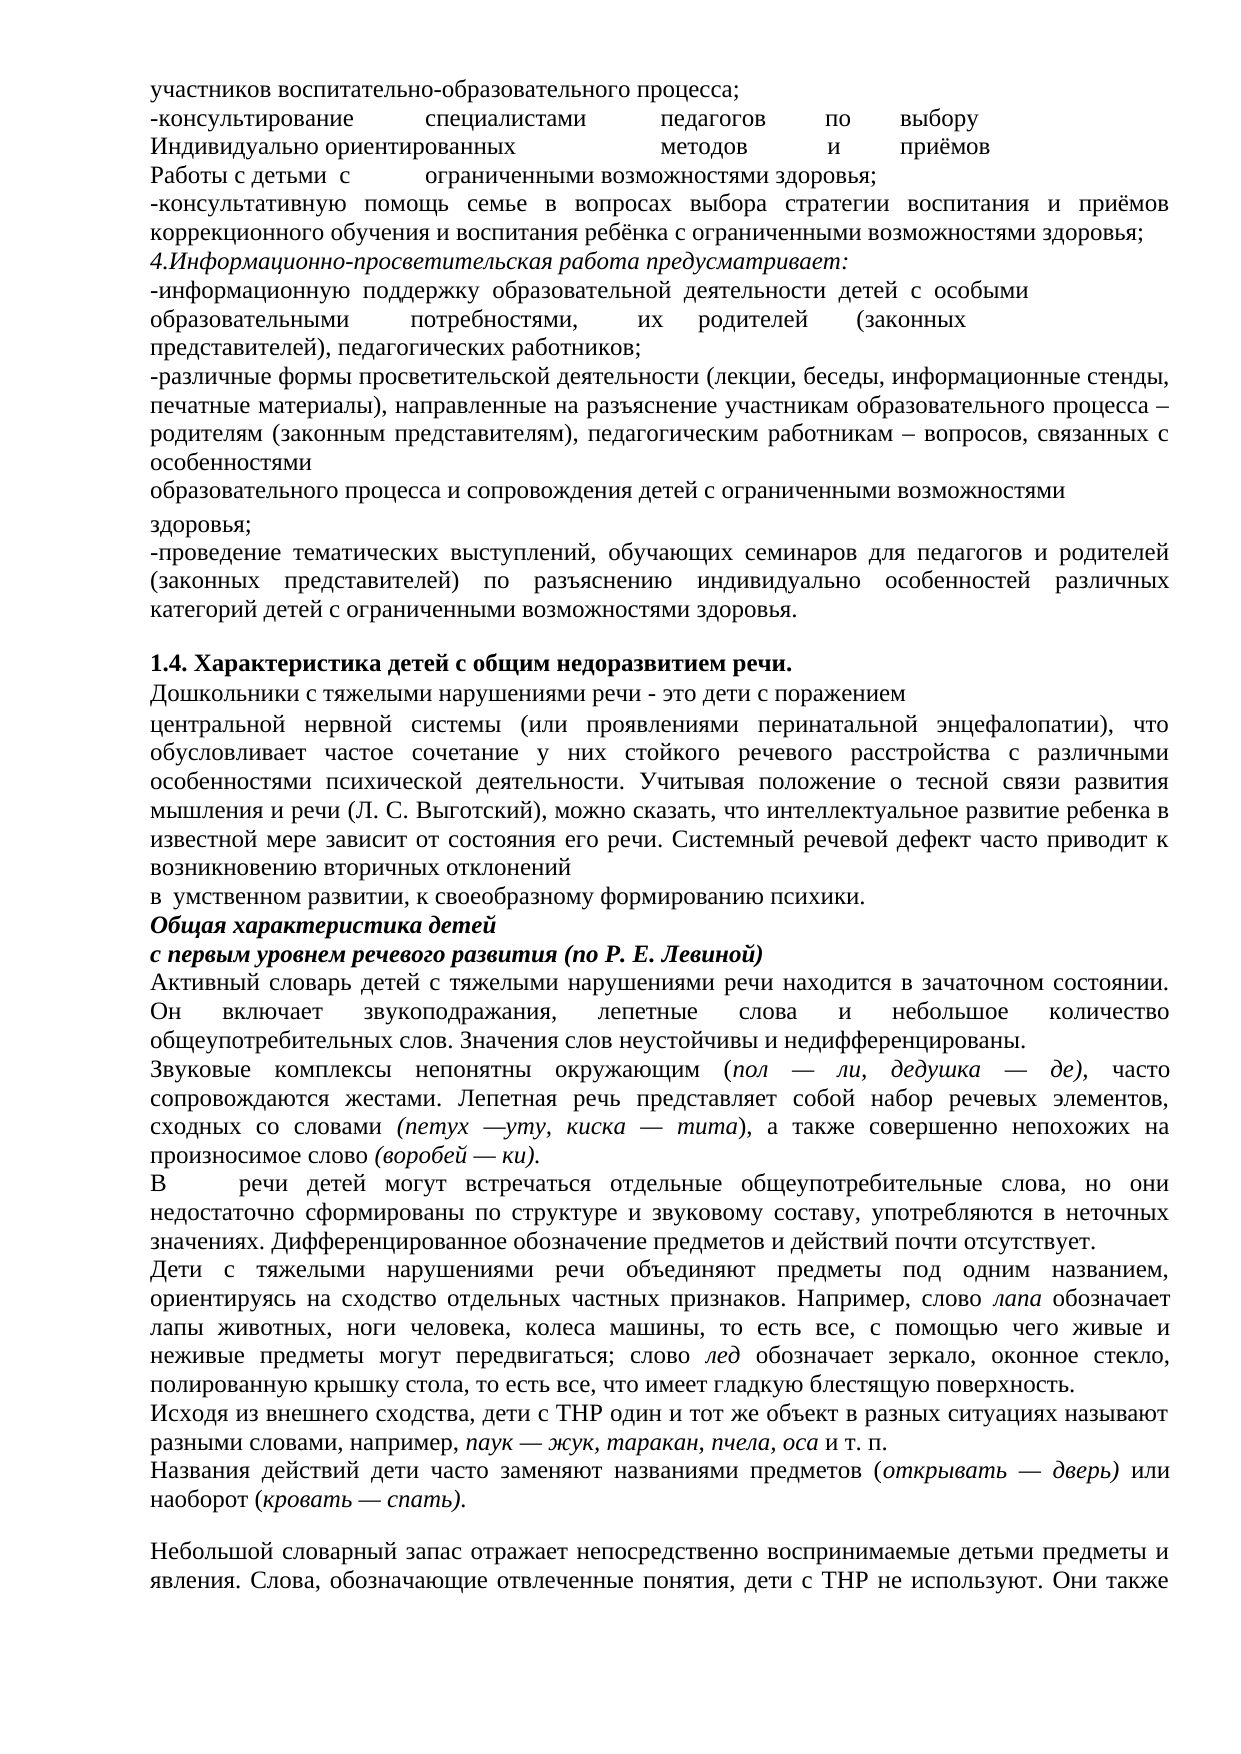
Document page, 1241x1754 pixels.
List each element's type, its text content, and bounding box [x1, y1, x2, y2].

text Звуковые комплексы непонятны окружающим (пол — ли, дедушка — де), часто сопровождаются жестами. Лепетная речь представляет собой набор речевых элементов, сходных со словами (петух —уту, киска — тита), а также совершенно непохожих на произносимое слово (воробей — ки). [150, 1054, 1170, 1169]
list речи детей могут встречаться отдельные общеупотребительные слова, но они недостаточно сформированы по структуре и звуковому составу, употребляются в неточных значениях. Дифференцированное обозначение предметов и действий почти отсутствует. [150, 1169, 1170, 1255]
list умственном развитии, к своеобразному формированию психики. [150, 881, 1170, 910]
text -информационную поддержку образовательной деятельности детей с особыми [150, 275, 1170, 304]
text Активный словарь детей с тяжелыми нарушениями речи находится в зачаточном состоянии. Он включает звукоподражания, лепетные слова и небольшое количество общеупотребительных слов. Значения слов неустойчивы и недифференцированы. [150, 968, 1170, 1054]
text Дошкольники с тяжелыми нарушениями речи - это дети с поражением [150, 678, 1170, 707]
text Исходя из внешнего сходства, дети с ТНР один и тот же объект в разных ситуациях называют разными словами, например, паук — жук, таракан, пчела, оса и т. п. [150, 1398, 1170, 1456]
text 1.4. Характеристика детей с общим недоразвитием речи. [150, 648, 1170, 677]
text здоровья; [150, 509, 1170, 537]
text участников воспитательно-образовательного процесса; [150, 74, 1170, 103]
text 4.Информационно-просветительская работа предусматривает: [150, 246, 1170, 275]
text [150, 1536, 1170, 1594]
text образовательного процесса и сопровождения детей с ограниченными возможностями [150, 476, 1170, 504]
text представителей), педагогических работников; [150, 332, 1170, 361]
text образовательными потребностями, их родителей (законных [150, 304, 1170, 332]
text центральной нервной системы (или проявлениями перинатальной энцефалопатии), что обусловливает частое сочетание у них стойкого речевого расстройства с различными особенностями психической деятельности. Учитывая положение о тесной связи развития мышления и речи (Л. С. Выготский), можно сказать, что интеллектуальное развитие ребенка в известной мере зависит от состояния его речи. Системный речевой дефект часто приводит к возникновению вторичных отклонений [150, 709, 1170, 881]
text Индивидуально ориентированных методов и приёмов [150, 131, 1170, 160]
text -консультирование специалистами педагогов по выбору [150, 103, 1170, 131]
text с первым уровнем речевого развития (по Р. Е. Левиной) [150, 939, 1170, 968]
text Дети с тяжелыми нарушениями речи объединяют предметы под одним названием, ориентируясь на сходство отдельных частных признаков. Например, слово лапа обозначает лапы животных, ноги человека, колеса машины, то есть все, с помощью чего живые и неживые предметы могут передвигаться; слово лед обозначает зеркало, оконное стекло, полированную крышку стола, то есть все, что имеет гладкую блестящую поверхность. [150, 1255, 1170, 1398]
text Общая характеристика детей [150, 910, 1170, 939]
text -различные формы просветительской деятельности (лекции, беседы, информационные стенды, печатные материалы), направленные на разъяснение участникам образовательного процесса – родителям (законным представителям), педагогическим работникам – вопросов, связанных с особенностями [150, 362, 1170, 476]
text Названия действий дети часто заменяют названиями предметов (открывать — дверь) или наоборот (кровать — спать). [150, 1456, 1170, 1513]
text -консультативную помощь семье в вопросах выбора стратегии воспитания и приёмов коррекционного обучения и воспитания ребёнка с ограниченными возможностями здоровья; [150, 189, 1170, 246]
text -проведение тематических выступлений, обучающих семинаров для педагогов и родителей (законных представителей) по разъяснению индивидуально особенностей различных категорий детей с ограниченными возможностями здоровья. [150, 537, 1170, 623]
text Работы с детьми с ограниченными возможностями здоровья; [150, 160, 1170, 189]
